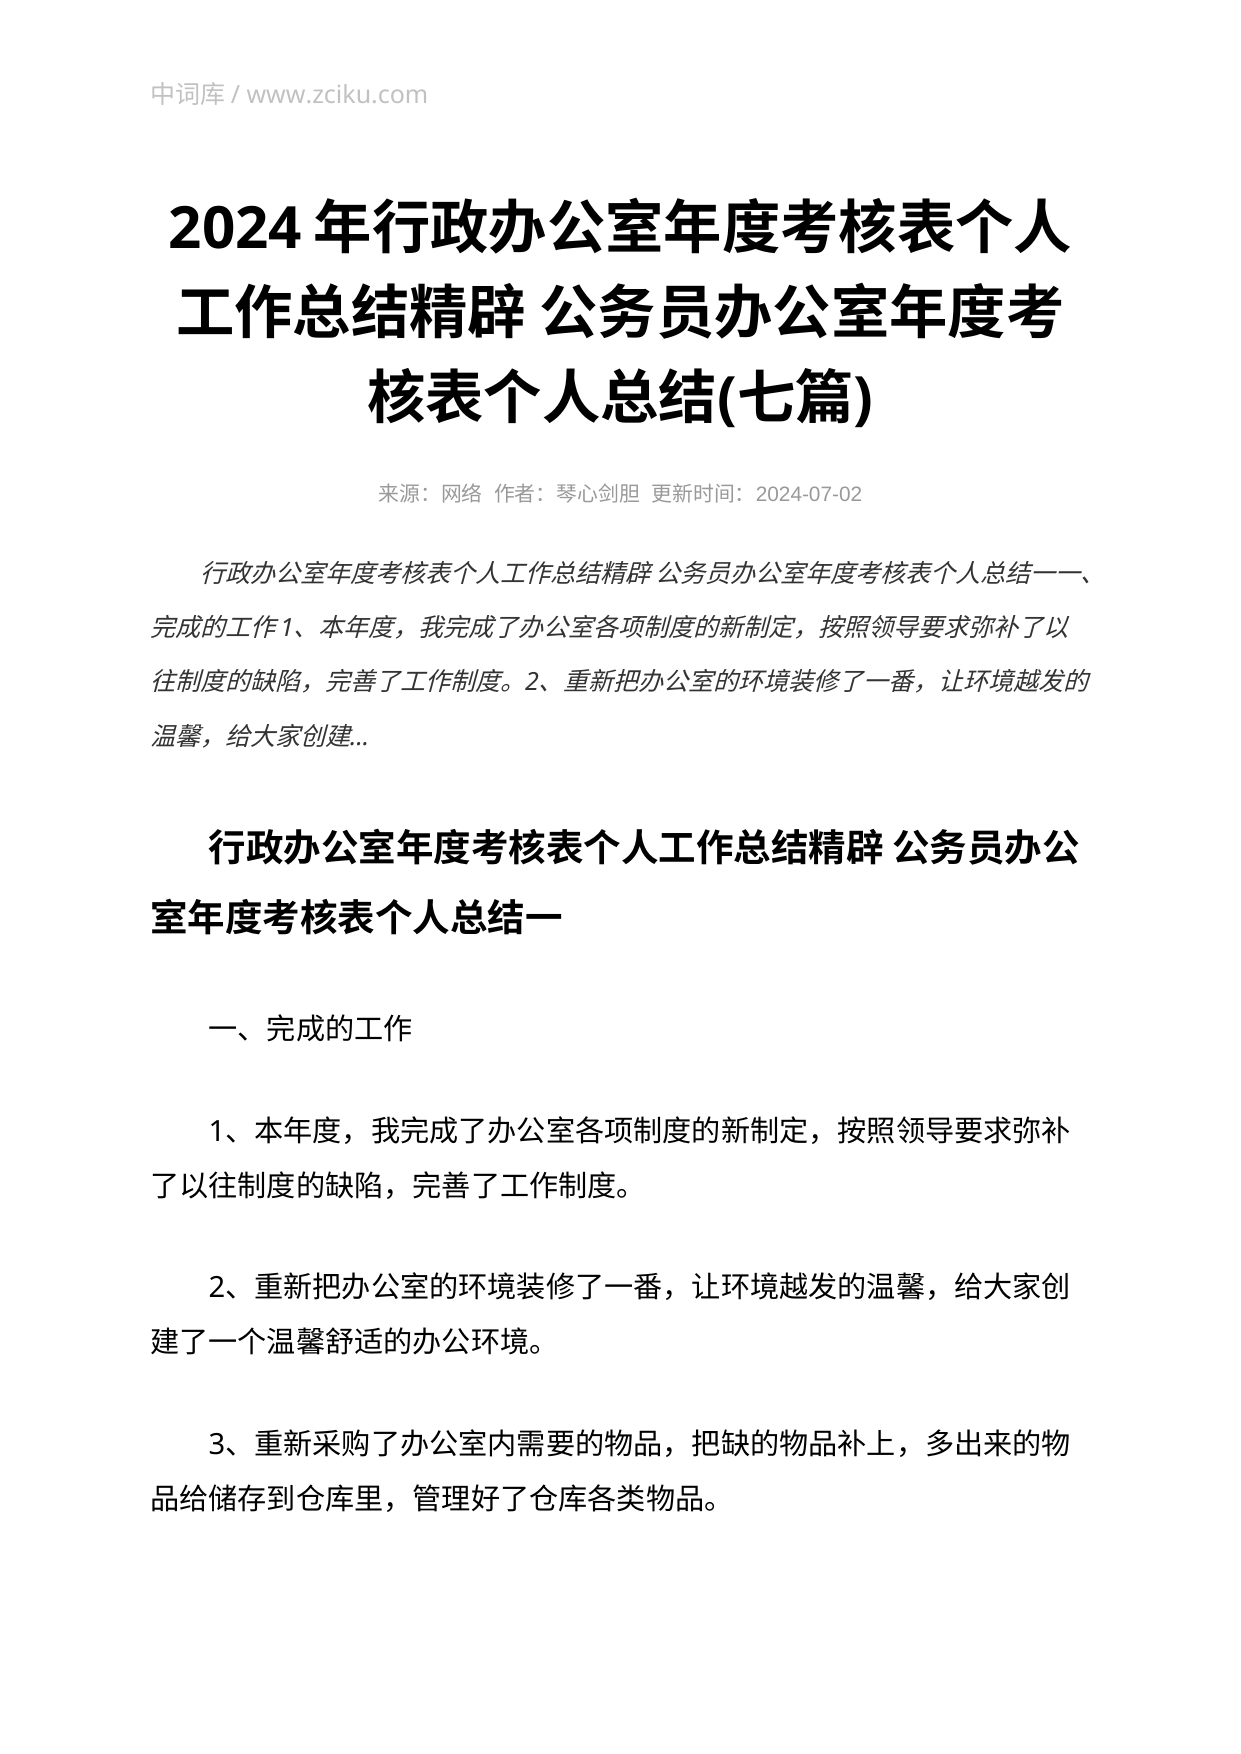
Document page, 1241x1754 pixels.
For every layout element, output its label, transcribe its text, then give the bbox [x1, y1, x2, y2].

text 来源：网络 作者：琴心剑胆 更新时间：2024-07-02 [150, 482, 1090, 506]
text 一、完成的工作 [150, 1005, 1090, 1048]
text 行政办公室年度考核表个人工作总结精辟 公务员办公室年度考核表个人总结一一、完成的工作1、本年度，我完成了办公室各项制度的新制定，按照领导要求弥补了以往制度的缺陷，完善了工作制度。2、重新把办公室的环境装修了一番，让环境越发的温馨，给大家创建... [150, 553, 1090, 752]
text 行政办公室年度考核表个人工作总结精辟 公务员办公室年度考核表个人总结一 [150, 817, 1090, 942]
text 2、重新把办公室的环境装修了一番，让环境越发的温馨，给大家创建了一个温馨舒适的办公环境。 [150, 1264, 1090, 1361]
subtitle 2024年行政办公室年度考核表个人工作总结精辟 公务员办公室年度考核表个人总结(七篇) [150, 181, 1090, 435]
text 1、本年度，我完成了办公室各项制度的新制定，按照领导要求弥补了以往制度的缺陷，完善了工作制度。 [150, 1107, 1090, 1204]
text 3、重新采购了办公室内需要的物品，把缺的物品补上，多出来的物品给储存到仓库里，管理好了仓库各类物品。 [150, 1421, 1090, 1518]
